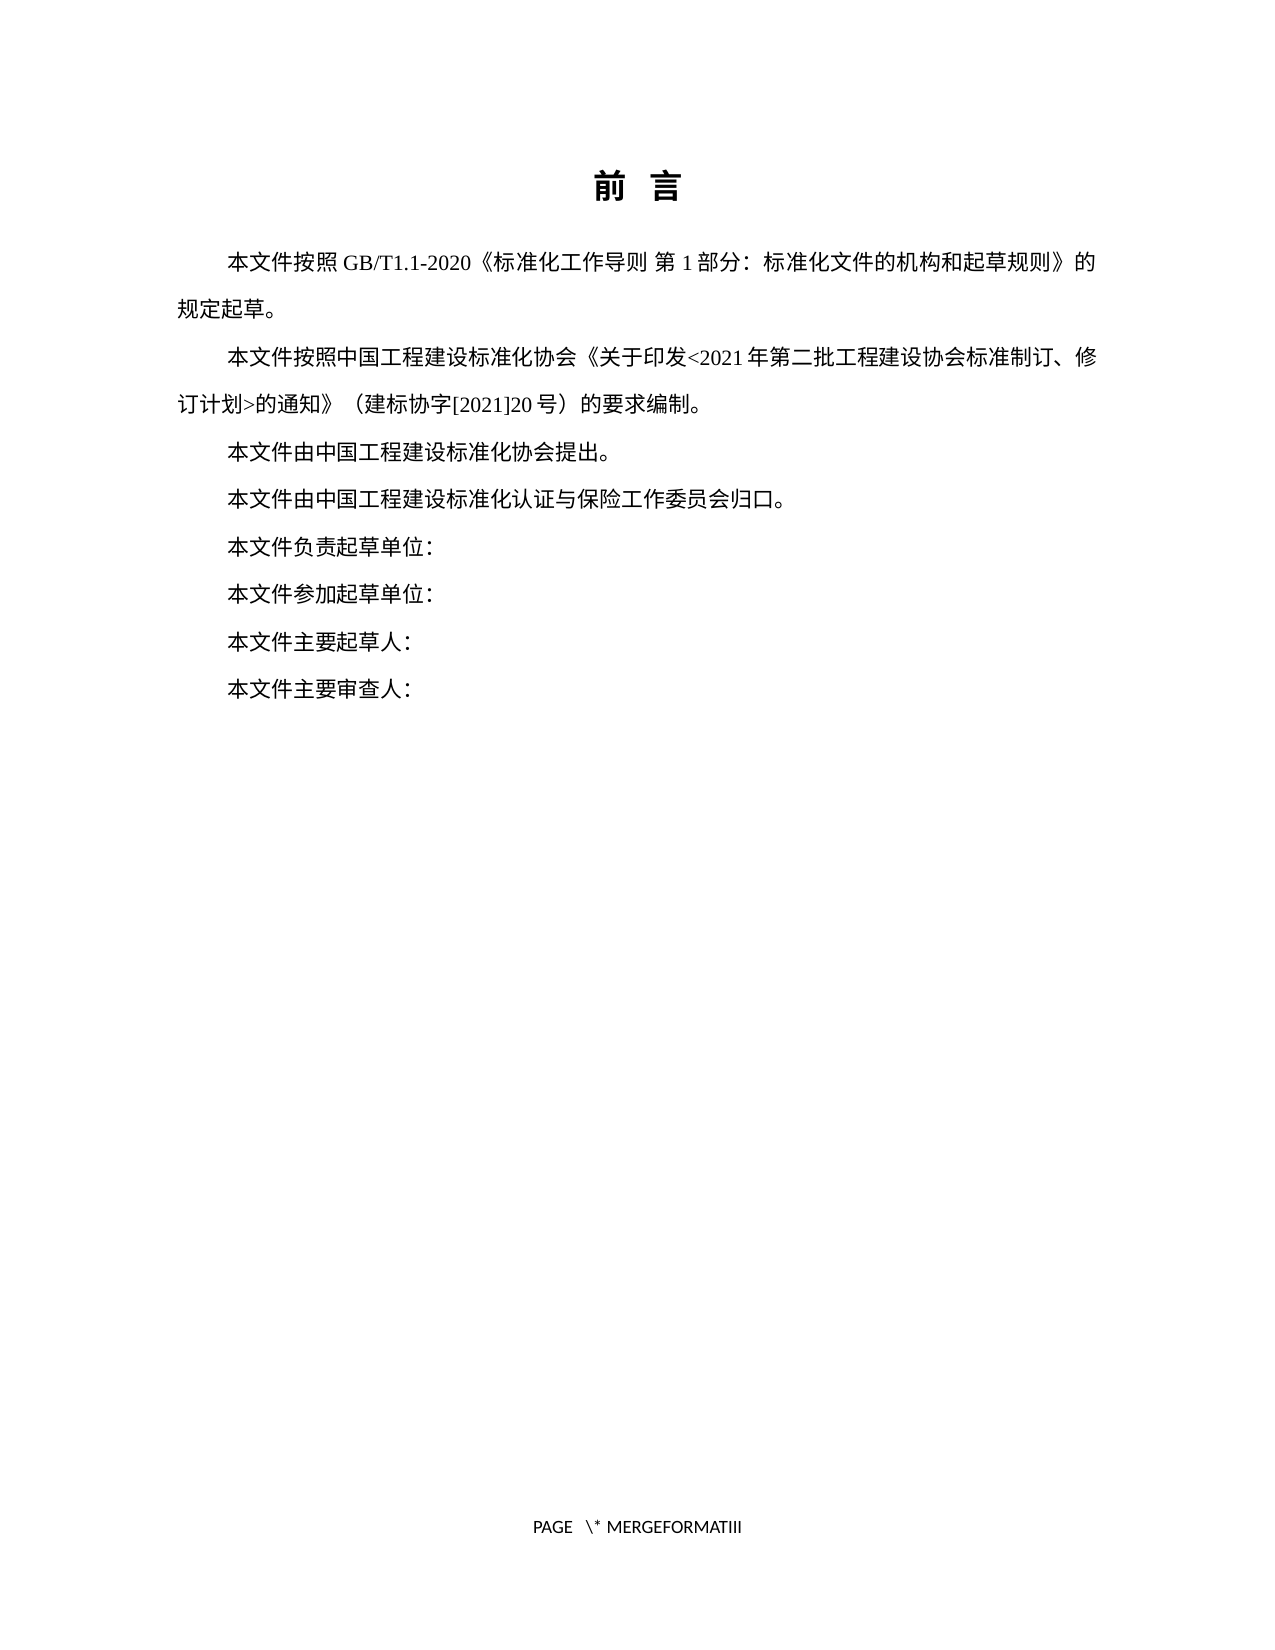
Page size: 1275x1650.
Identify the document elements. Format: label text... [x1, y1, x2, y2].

text 本文件主要起草人： [177, 625, 1098, 657]
text 本文件负责起草单位： [177, 530, 1098, 562]
text 本文件按照中国工程建设标准化协会《关于印发<2021年第二批工程建设协会标准制订、修订计划>的通知》（建标协字[2021]20号）的要求编制。 [177, 340, 1098, 419]
subtitle 前 言 [177, 160, 1098, 208]
text 本文件按照GB/T1.1-2020《标准化工作导则 第1部分：标准化文件的机构和起草规则》的规定起草。 [177, 245, 1098, 324]
text 本文件由中国工程建设标准化认证与保险工作委员会归口。 [177, 482, 1098, 514]
text 本文件主要审查人： [177, 672, 1098, 704]
text 本文件由中国工程建设标准化协会提出。 [177, 435, 1098, 467]
text 本文件参加起草单位： [177, 577, 1098, 609]
